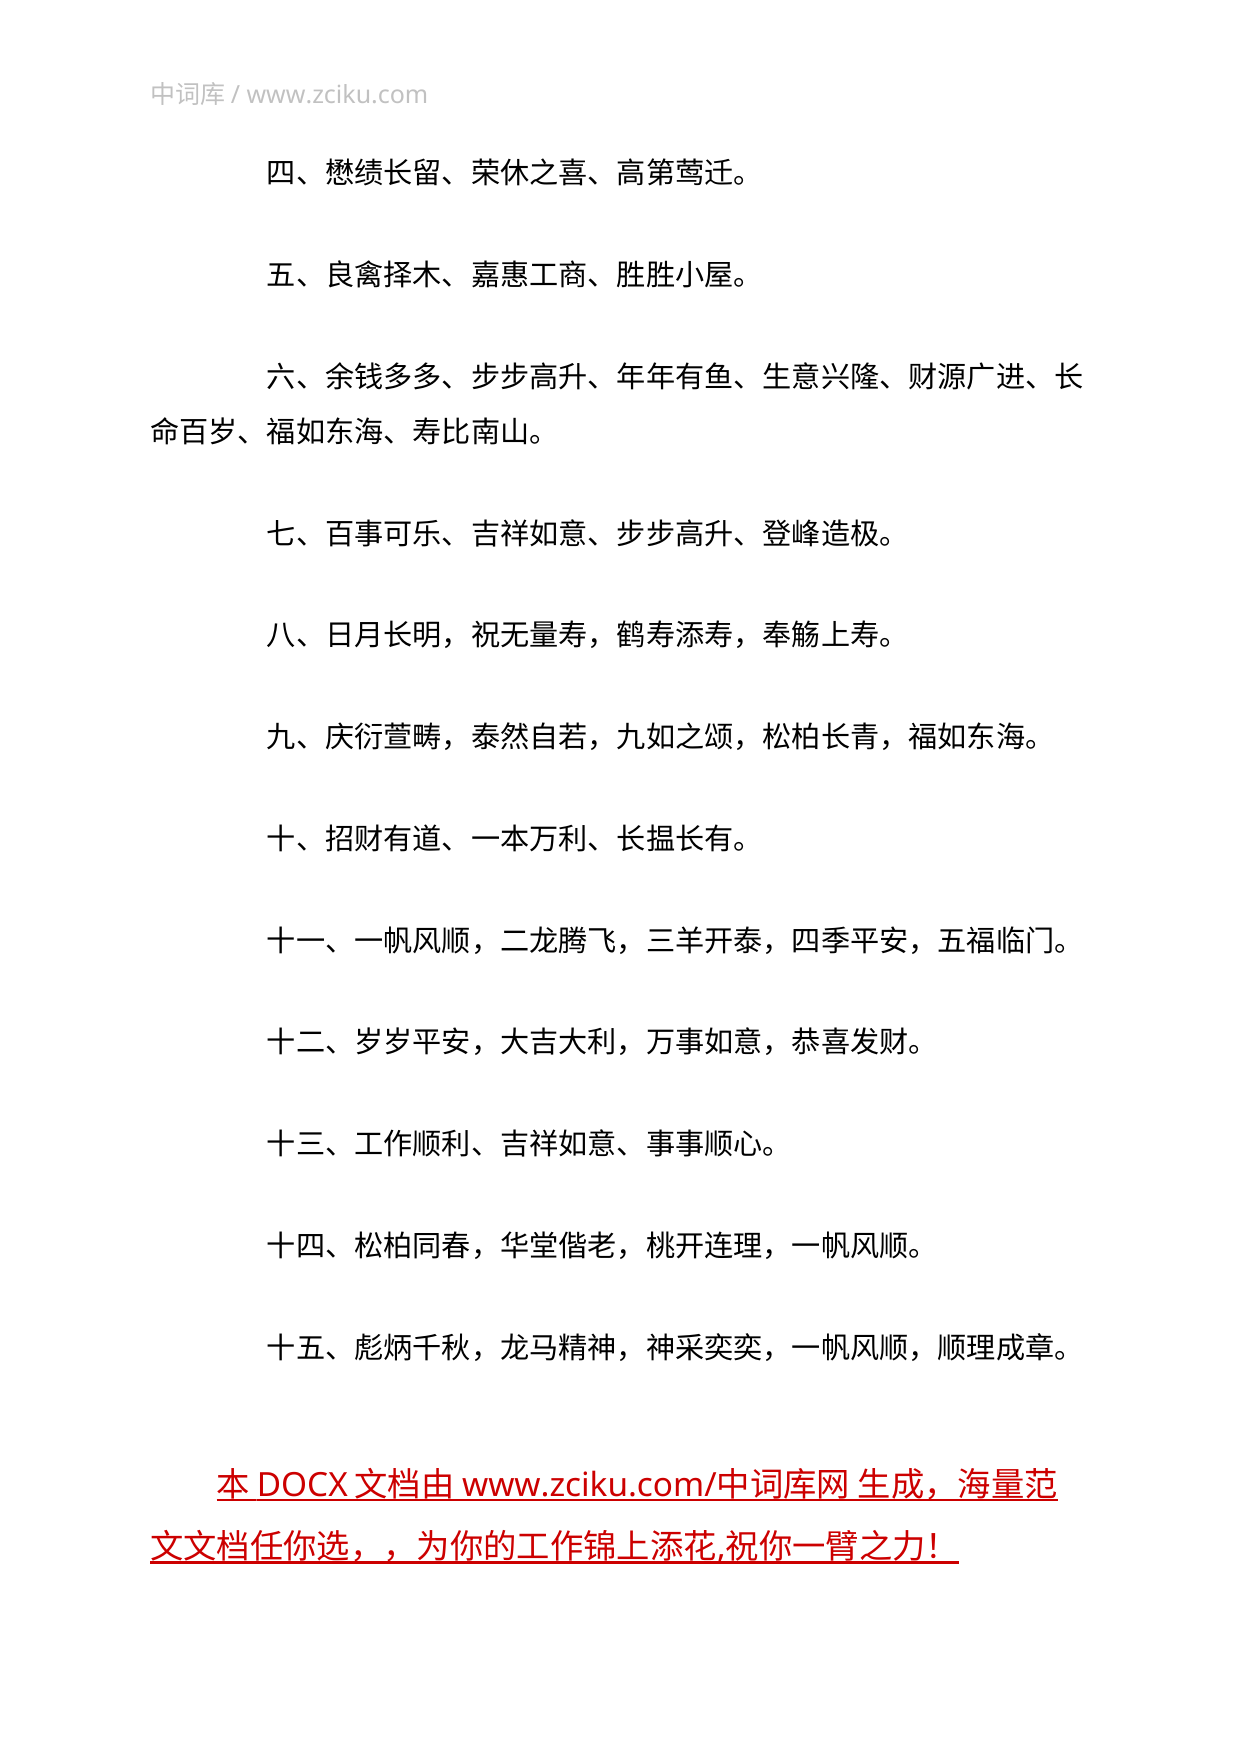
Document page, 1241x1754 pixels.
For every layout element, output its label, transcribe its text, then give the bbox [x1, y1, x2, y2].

text 十二、岁岁平安，大吉大利，万事如意，恭喜发财。 [150, 1019, 1090, 1061]
text 十四、松柏同春，华堂偕老，桃开连理，一帆风顺。 [150, 1223, 1090, 1265]
text 九、庆衍萱畴，泰然自若，九如之颂，松柏长青，福如东海。 [150, 714, 1090, 756]
text 七、百事可乐、吉祥如意、步步高升、登峰造极。 [150, 510, 1090, 552]
text 本DOCX文档由 www.zciku.com/中词库网 生成，海量范文文档任你选，，为你的工作锦上添花,祝你一臂之力！ [150, 1457, 1090, 1569]
text 六、余钱多多、步步高升、年年有鱼、生意兴隆、财源广进、长命百岁、福如东海、寿比南山。 [150, 353, 1090, 451]
text 五、良禽择木、嘉惠工商、胜胜小屋。 [150, 252, 1090, 294]
text 十一、一帆风顺，二龙腾飞，三羊开泰，四季平安，五福临门。 [150, 917, 1090, 959]
text 十三、工作顺利、吉祥如意、事事顺心。 [150, 1121, 1090, 1163]
text 十五、彪炳千秋，龙马精神，神采奕奕，一帆风顺，顺理成章。 [150, 1324, 1090, 1367]
text 八、日月长明，祝无量寿，鹤寿添寿，奉觞上寿。 [150, 612, 1090, 654]
text 十、招财有道、一本万利、长揾长有。 [150, 816, 1090, 858]
text 四、懋绩长留、荣休之喜、高第莺迁。 [150, 150, 1090, 192]
